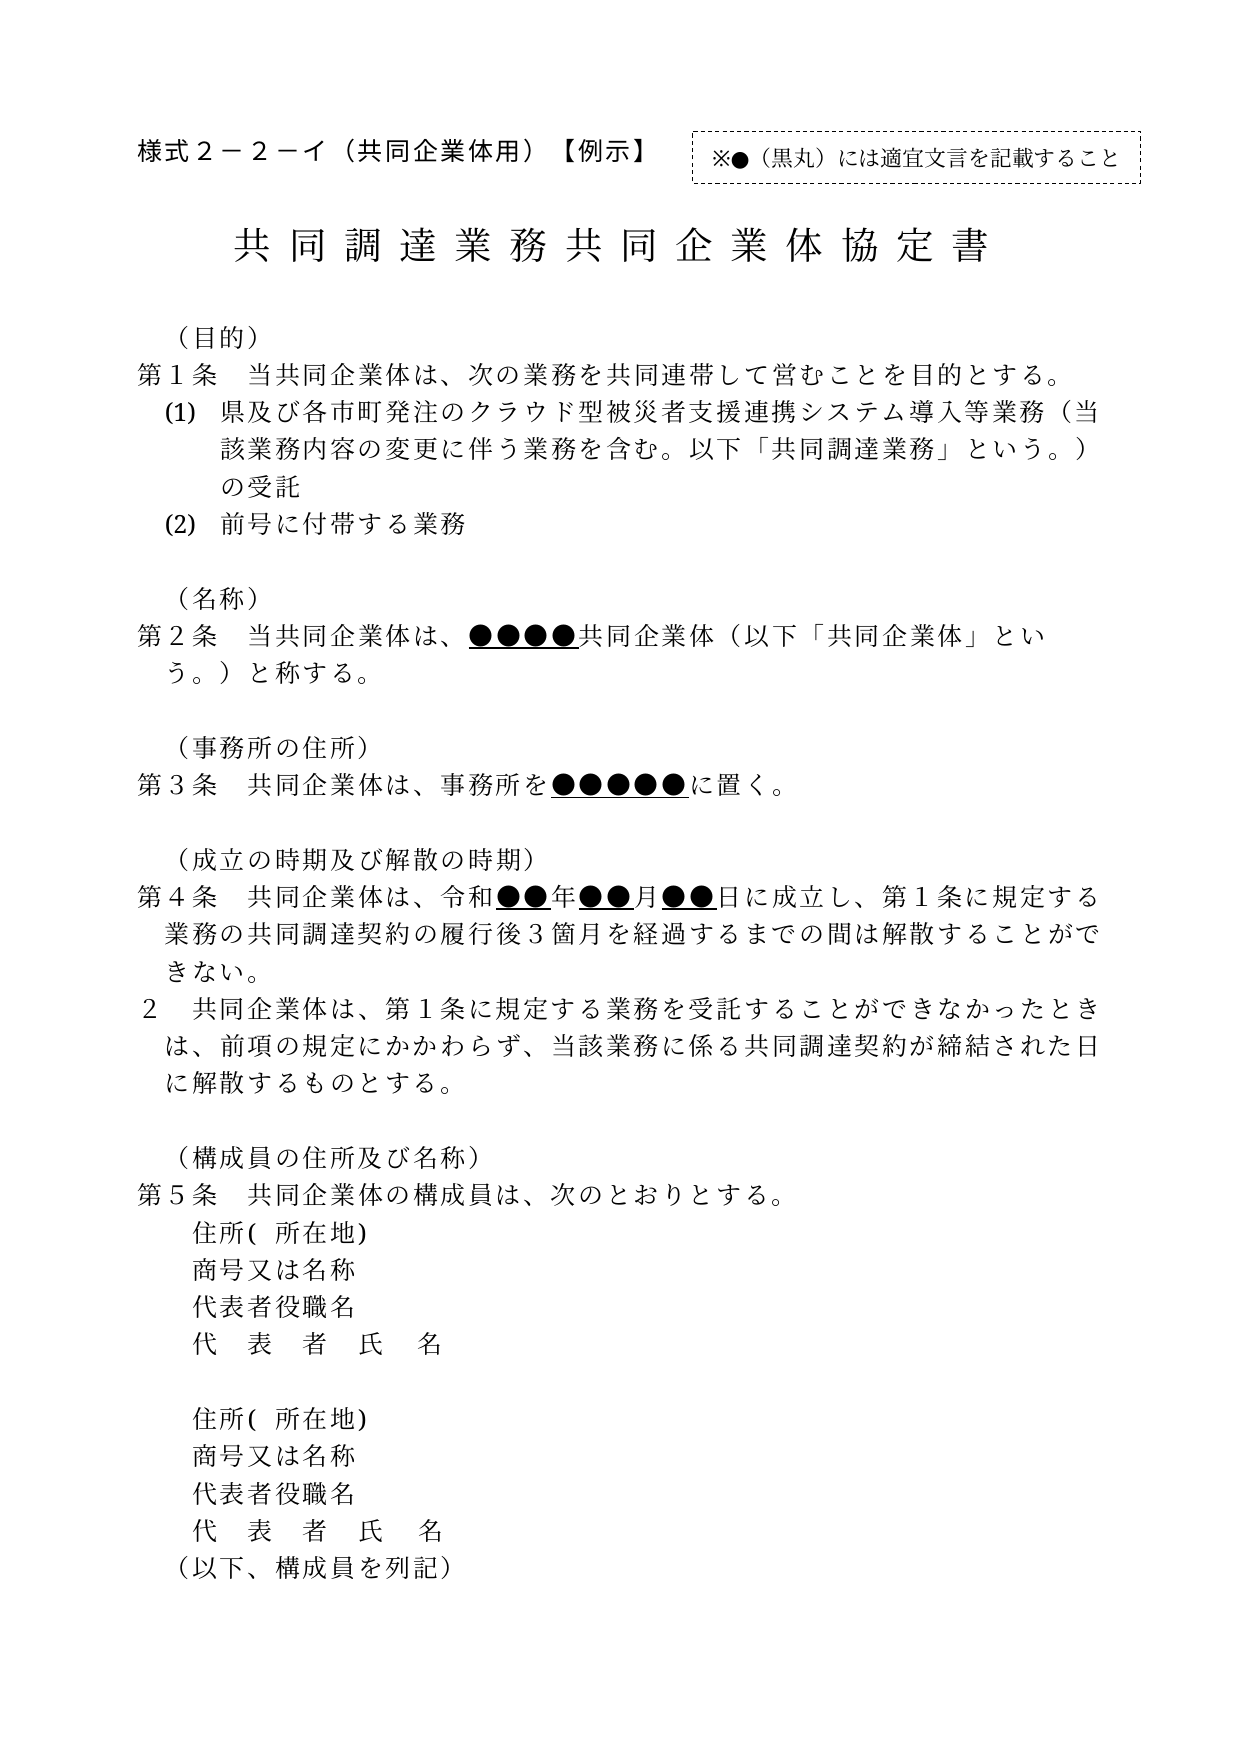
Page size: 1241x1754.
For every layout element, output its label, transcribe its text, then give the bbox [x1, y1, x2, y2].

text 住所(所在地) [137, 1399, 1103, 1436]
text （名称） [137, 579, 1103, 616]
text 代表者氏名 [137, 1324, 1103, 1362]
text （構成員の住所及び名称） [137, 1138, 1103, 1175]
text (1) 県及び各市町発注のクラウド型被災者支援連携システム導入等業務（当該業務内容の変更に伴う業務を含む。以下「共同調達業務」という。）の受託 [137, 392, 1103, 504]
text (2) 前号に付帯する業務 [137, 504, 1103, 541]
text （成立の時期及び解散の時期） [137, 840, 1103, 877]
text 住所(所在地) [137, 1213, 1103, 1250]
text （以下、構成員を列記） [137, 1548, 1103, 1586]
text 商号又は名称 [137, 1250, 1103, 1287]
text 第２条 当共同企業体は、●●●●共同企業体（以下「共同企業体」という。）と称する。 [137, 616, 1103, 691]
text ２ 共同企業体は、第１条に規定する業務を受託することができなかったときは、前項の規定にかかわらず、当該業務に係る共同調達契約が締結された日に解散するものとする。 [137, 989, 1103, 1101]
text 第３条 共同企業体は、事務所を●●●●●に置く。 [137, 765, 1103, 802]
text 第４条 共同企業体は、令和●●年●●月●●日に成立し、第１条に規定する業務の共同調達契約の履行後３箇月を経過するまでの間は解散することができない。 [137, 877, 1103, 989]
text 商号又は名称 [137, 1436, 1103, 1474]
text 第５条 共同企業体の構成員は、次のとおりとする。 [137, 1175, 1103, 1213]
text 代表者氏名 [137, 1511, 1103, 1548]
text （事務所の住所） [137, 728, 1103, 765]
text 代表者役職名 [137, 1474, 1103, 1511]
text （目的） [137, 318, 1103, 355]
text 第１条 当共同企業体は、次の業務を共同連帯して営むことを目的とする。 [137, 355, 1103, 392]
text 共同調達業務共同企業体協定書 [137, 206, 1103, 280]
text 代表者役職名 [137, 1287, 1103, 1324]
